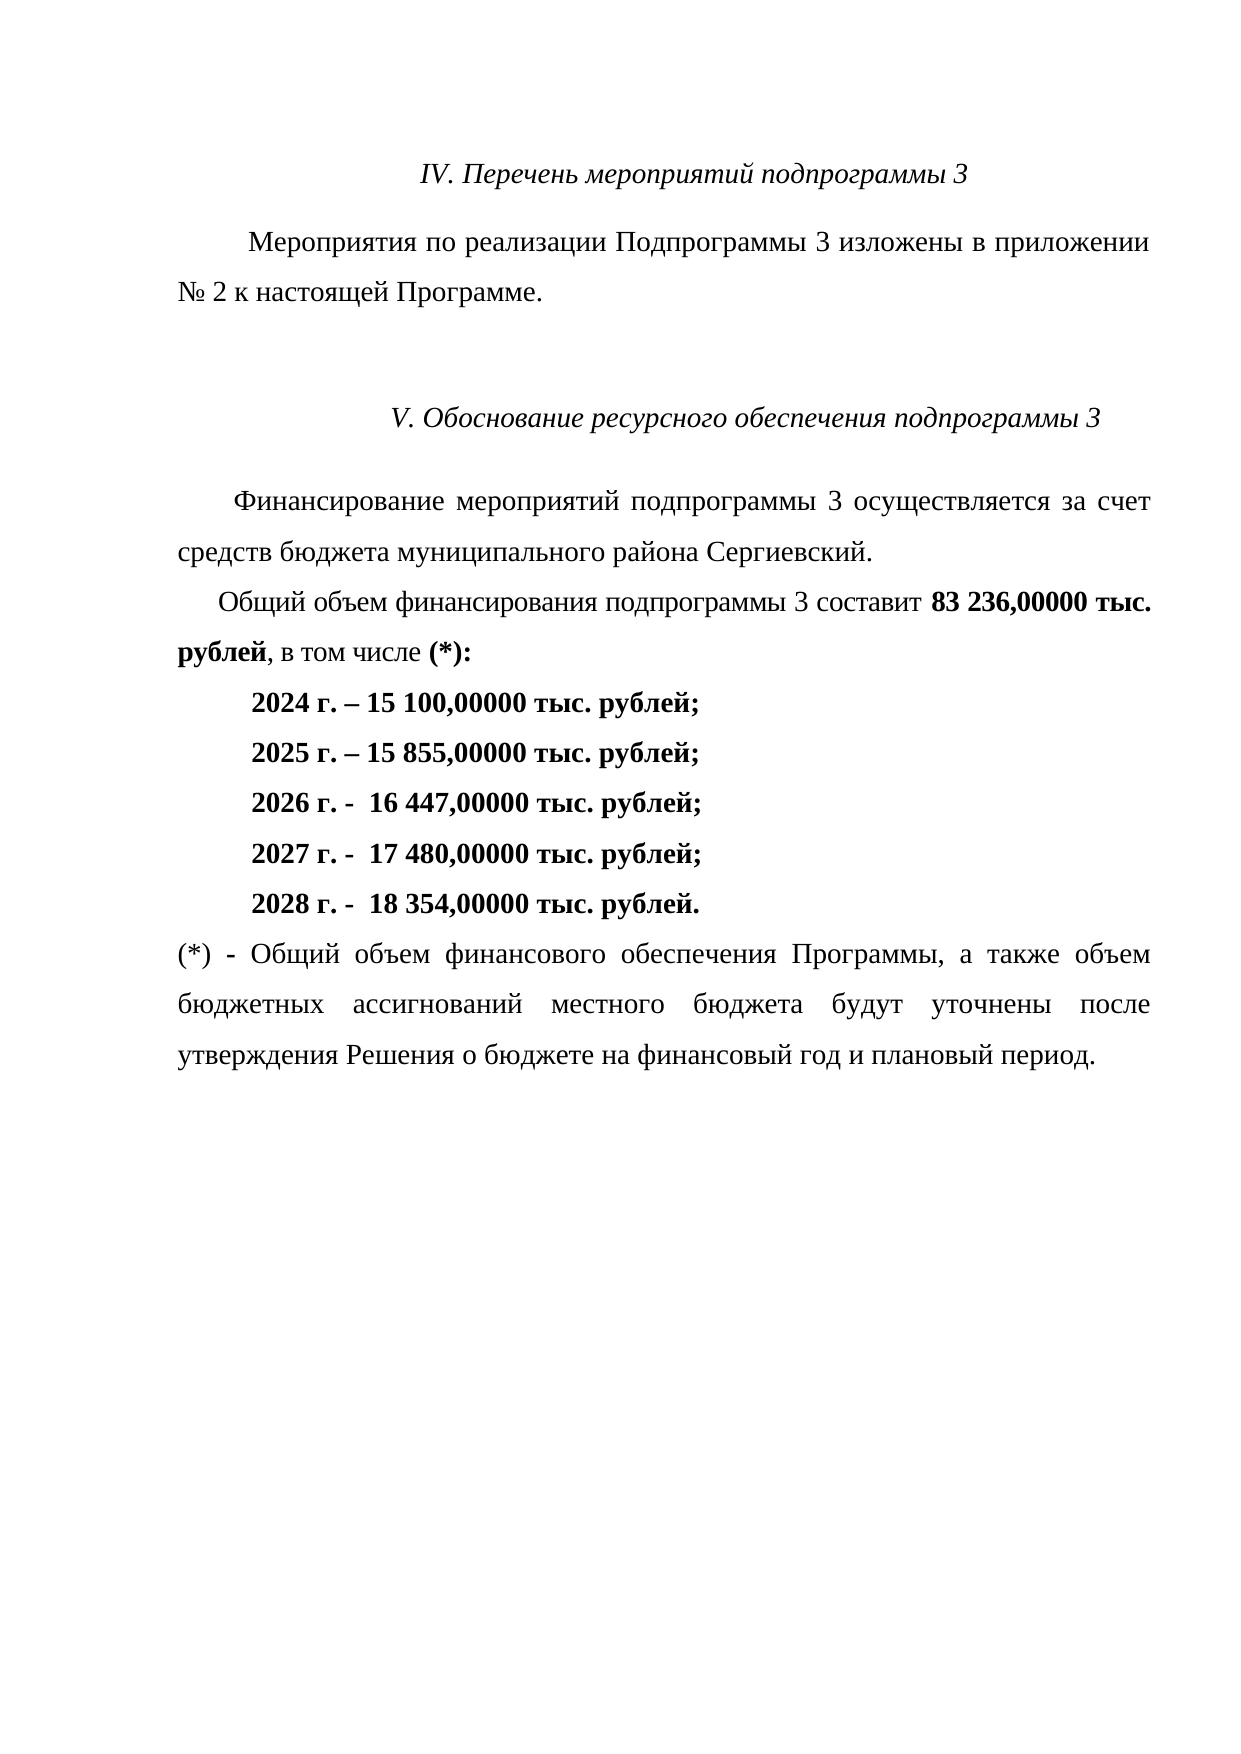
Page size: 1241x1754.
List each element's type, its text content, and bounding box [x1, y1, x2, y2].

text 2028 г. - 18 354,00000 тыс. рублей. [177, 886, 1152, 919]
text Общий объем финансирования подпрограммы 3 составит 83 236,00000 тыс. рублей, в том числе (*): [177, 584, 1152, 668]
text V. Обоснование ресурсного обеспечения подпрограммы 3 [340, 400, 1152, 433]
text 2025 г. – 15 855,00000 тыс. рублей; [177, 735, 1152, 769]
text Финансирование мероприятий подпрограммы 3 осуществляется за счет средств бюджета муниципального района Сергиевский. [177, 483, 1152, 567]
text 2026 г. - 16 447,00000 тыс. рублей; [177, 785, 1152, 819]
text 2027 г. - 17 480,00000 тыс. рублей; [177, 836, 1152, 869]
text Мероприятия по реализации Подпрограммы 3 изложены в приложении № 2 к настоящей Программе. [177, 224, 1152, 308]
text IV. Перечень мероприятий подпрограммы 3 [236, 157, 1152, 190]
text (*) - Общий объем финансового обеспечения Программы, а также объем бюджетных ассигнований местного бюджета будут уточнены после утверждения Решения о бюджете на финансовый год и плановый период. [177, 936, 1152, 1071]
text 2024 г. – 15 100,00000 тыс. рублей; [177, 685, 1152, 718]
